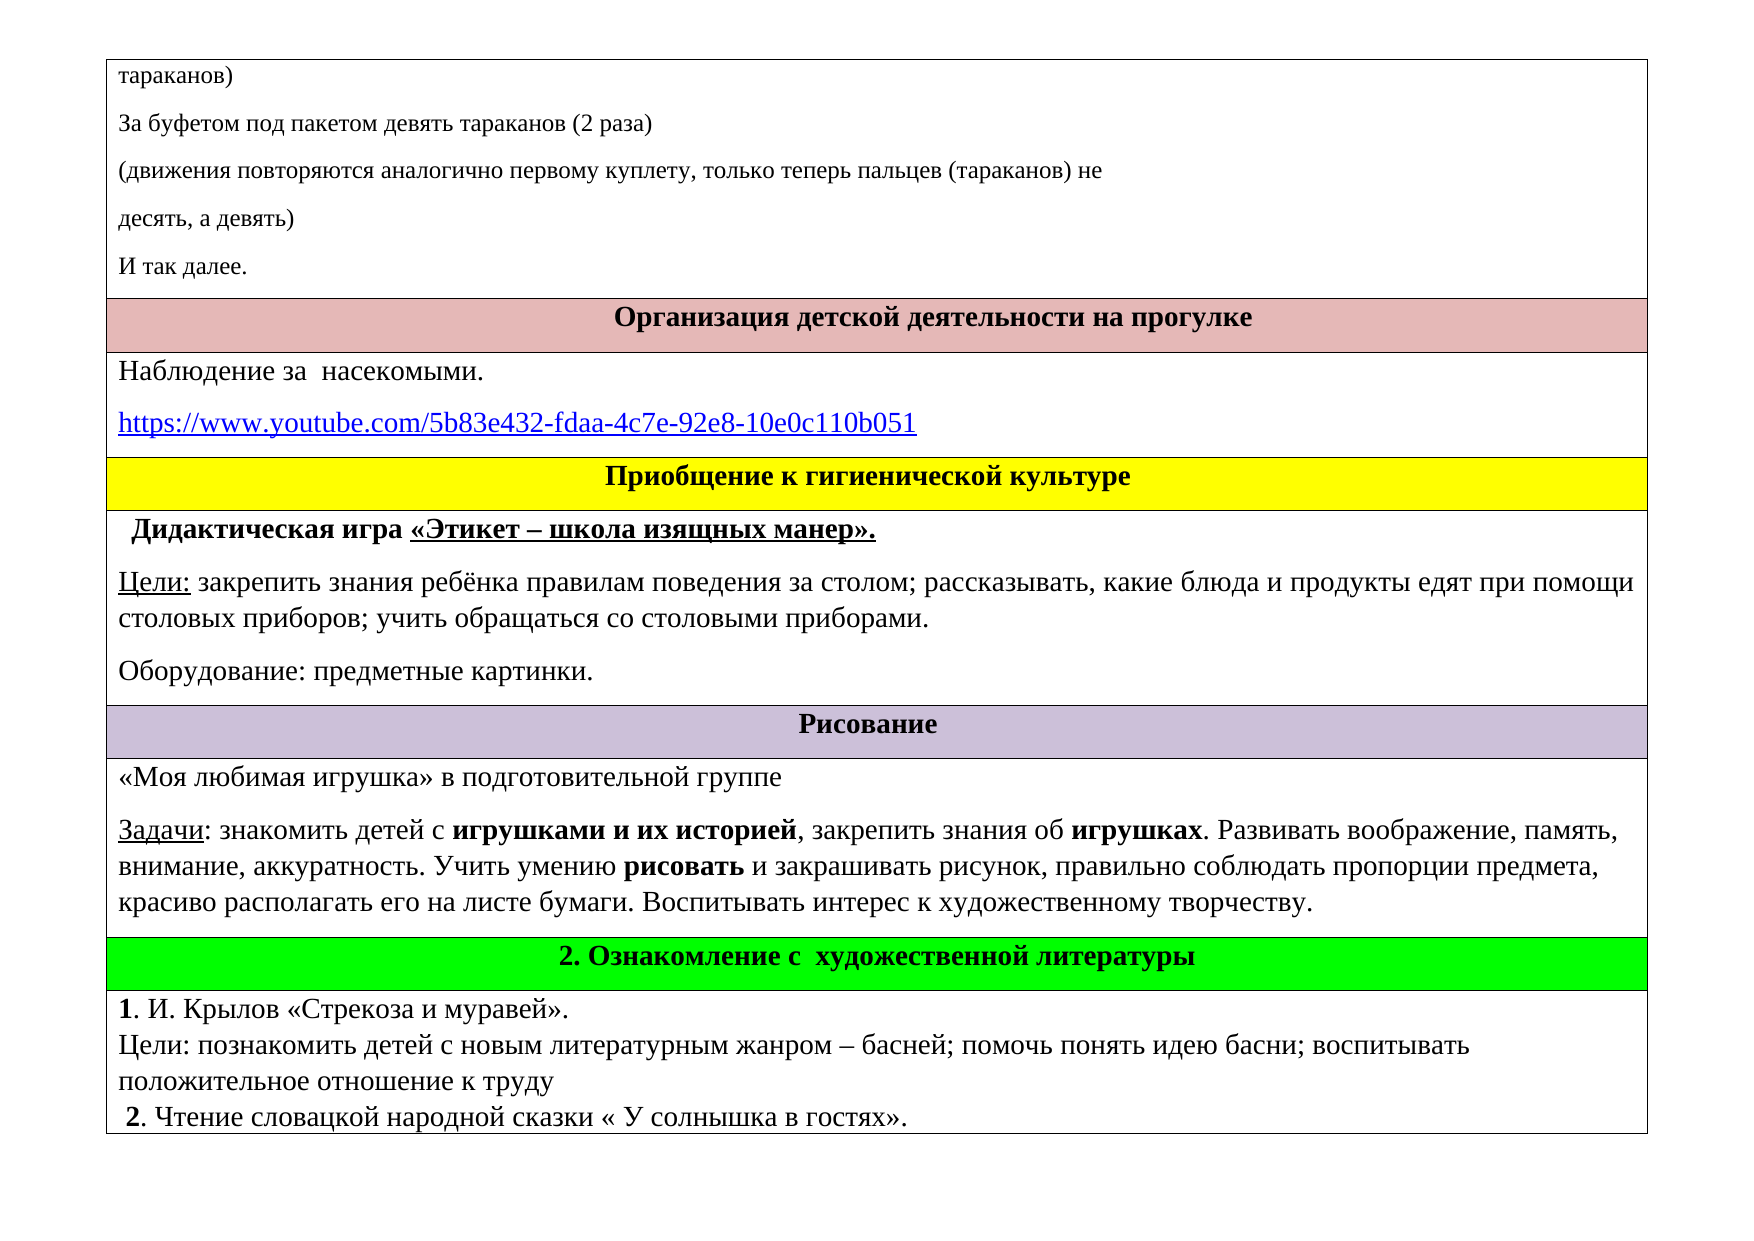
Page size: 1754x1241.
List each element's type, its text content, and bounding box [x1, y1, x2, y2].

table_cell Дидактическая игра «Этикет – школа изящных манер». Цели: закрепить знания ребёнка правилам поведения за столом; рассказывать, какие блюда и продукты едят при помощи столовых приборов; учить обращаться со столовыми приборами. Оборудование: предметные картинки. [107, 511, 1647, 705]
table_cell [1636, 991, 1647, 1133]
table_cell Наблюдение за насекомыми. https://www.youtube.com/5b83e432-fdaa-4c7e-92e8-10e0c110b051 [107, 353, 1647, 457]
table_cell 2. Ознакомление с художественной литературы [107, 938, 1647, 990]
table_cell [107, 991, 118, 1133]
table_cell Организация детской деятельности на прогулке [107, 299, 1647, 352]
table_cell Рисование [107, 706, 1647, 758]
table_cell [107, 60, 1647, 298]
table_cell Приобщение к гигиенической культуре [107, 458, 1647, 510]
table_cell «Моя любимая игрушка» в подготовительной группе Задачи: знакомить детей с игрушками и их историей, закрепить знания об игрушках. Развивать воображение, память, внимание, аккуратность. Учить умению рисовать и закрашивать рисунок, правильно соблюдать пропорции предмета, красиво располагать его на листе бумаги. Воспитывать интерес к художественному творчеству. [107, 759, 1647, 937]
